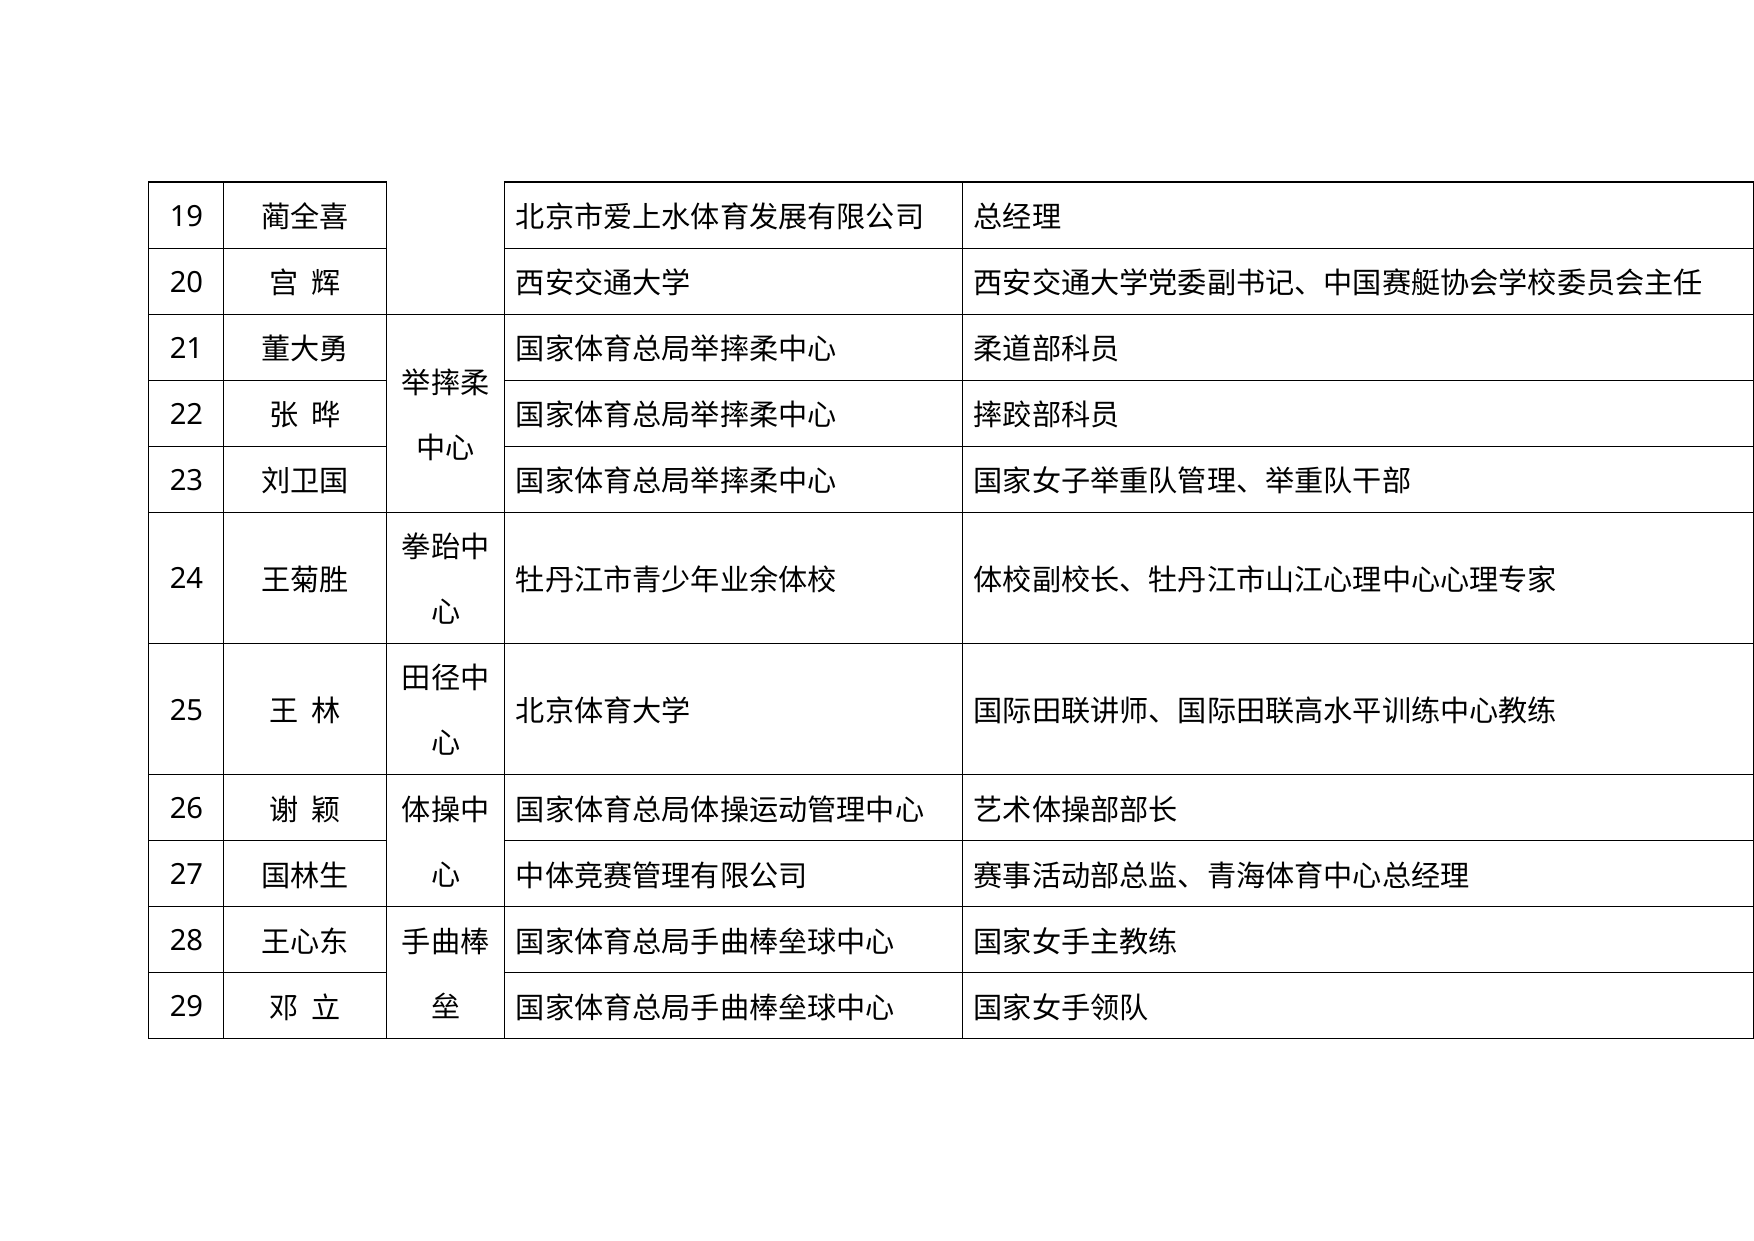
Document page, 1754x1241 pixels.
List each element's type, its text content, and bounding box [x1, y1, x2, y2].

table_cell 宫 辉 [224, 249, 386, 313]
table_cell 北京市爱上水体育发展有限公司 [505, 183, 962, 247]
table_cell 赛事活动部总监、青海体育中心总经理 [963, 841, 1753, 906]
table_cell 谢 颖 [224, 775, 386, 840]
table_cell 26 [149, 775, 223, 840]
table_cell 田径中心 [387, 644, 504, 774]
table_cell 西安交通大学 [505, 249, 962, 313]
table_cell 董大勇 [224, 315, 386, 379]
table_cell 国家女手领队 [963, 973, 1753, 1038]
table_cell 体校副校长、牡丹江市山江心理中心心理专家 [963, 513, 1753, 643]
table_cell 国家体育总局手曲棒垒球中心 [505, 973, 962, 1038]
table_cell 蔺全喜 [224, 183, 386, 247]
table_cell 23 [149, 447, 223, 512]
table_cell 国际田联讲师、国际田联高水平训练中心教练 [963, 644, 1753, 774]
table_cell 邓 立 [224, 973, 386, 1038]
table_cell 25 [149, 644, 223, 774]
table_cell 举摔柔 中心 [387, 315, 504, 512]
table_cell 摔跤部科员 [963, 381, 1753, 446]
table_cell 21 [149, 315, 223, 379]
table_cell 国家体育总局举摔柔中心 [505, 447, 962, 512]
table_cell 王心东 [224, 907, 386, 972]
table_cell 总经理 [963, 183, 1753, 247]
table_cell 柔道部科员 [963, 315, 1753, 379]
table_cell 牡丹江市青少年业余体校 [505, 513, 962, 643]
table_cell 国家体育总局举摔柔中心 [505, 315, 962, 379]
table_cell 国家体育总局体操运动管理中心 [505, 775, 962, 840]
table_cell 28 [149, 907, 223, 972]
table_cell 27 [149, 841, 223, 906]
table_cell 国家体育总局举摔柔中心 [505, 381, 962, 446]
table_cell 手曲棒垒 中心 [387, 907, 504, 1038]
table_cell 体操中心 [387, 775, 504, 906]
table_cell 王菊胜 [224, 513, 386, 643]
table_cell 拳跆中心 [387, 513, 504, 643]
table_cell 王 林 [224, 644, 386, 774]
table_cell 24 [149, 513, 223, 643]
table_cell 北京体育大学 [505, 644, 962, 774]
table_cell 20 [149, 249, 223, 313]
table_cell 国家女子举重队管理、举重队干部 [963, 447, 1753, 512]
table_cell 西安交通大学党委副书记、中国赛艇协会学校委员会主任 [963, 249, 1753, 313]
table_cell 国家体育总局手曲棒垒球中心 [505, 907, 962, 972]
table_cell 22 [149, 381, 223, 446]
table_cell 国林生 [224, 841, 386, 906]
table_cell 中体竞赛管理有限公司 [505, 841, 962, 906]
table_cell 国家女手主教练 [963, 907, 1753, 972]
table_cell 29 [149, 973, 223, 1038]
table_cell 19 [149, 183, 223, 247]
table_cell 艺术体操部部长 [963, 775, 1753, 840]
table_cell 张 晔 [224, 381, 386, 446]
table_cell 刘卫国 [224, 447, 386, 512]
